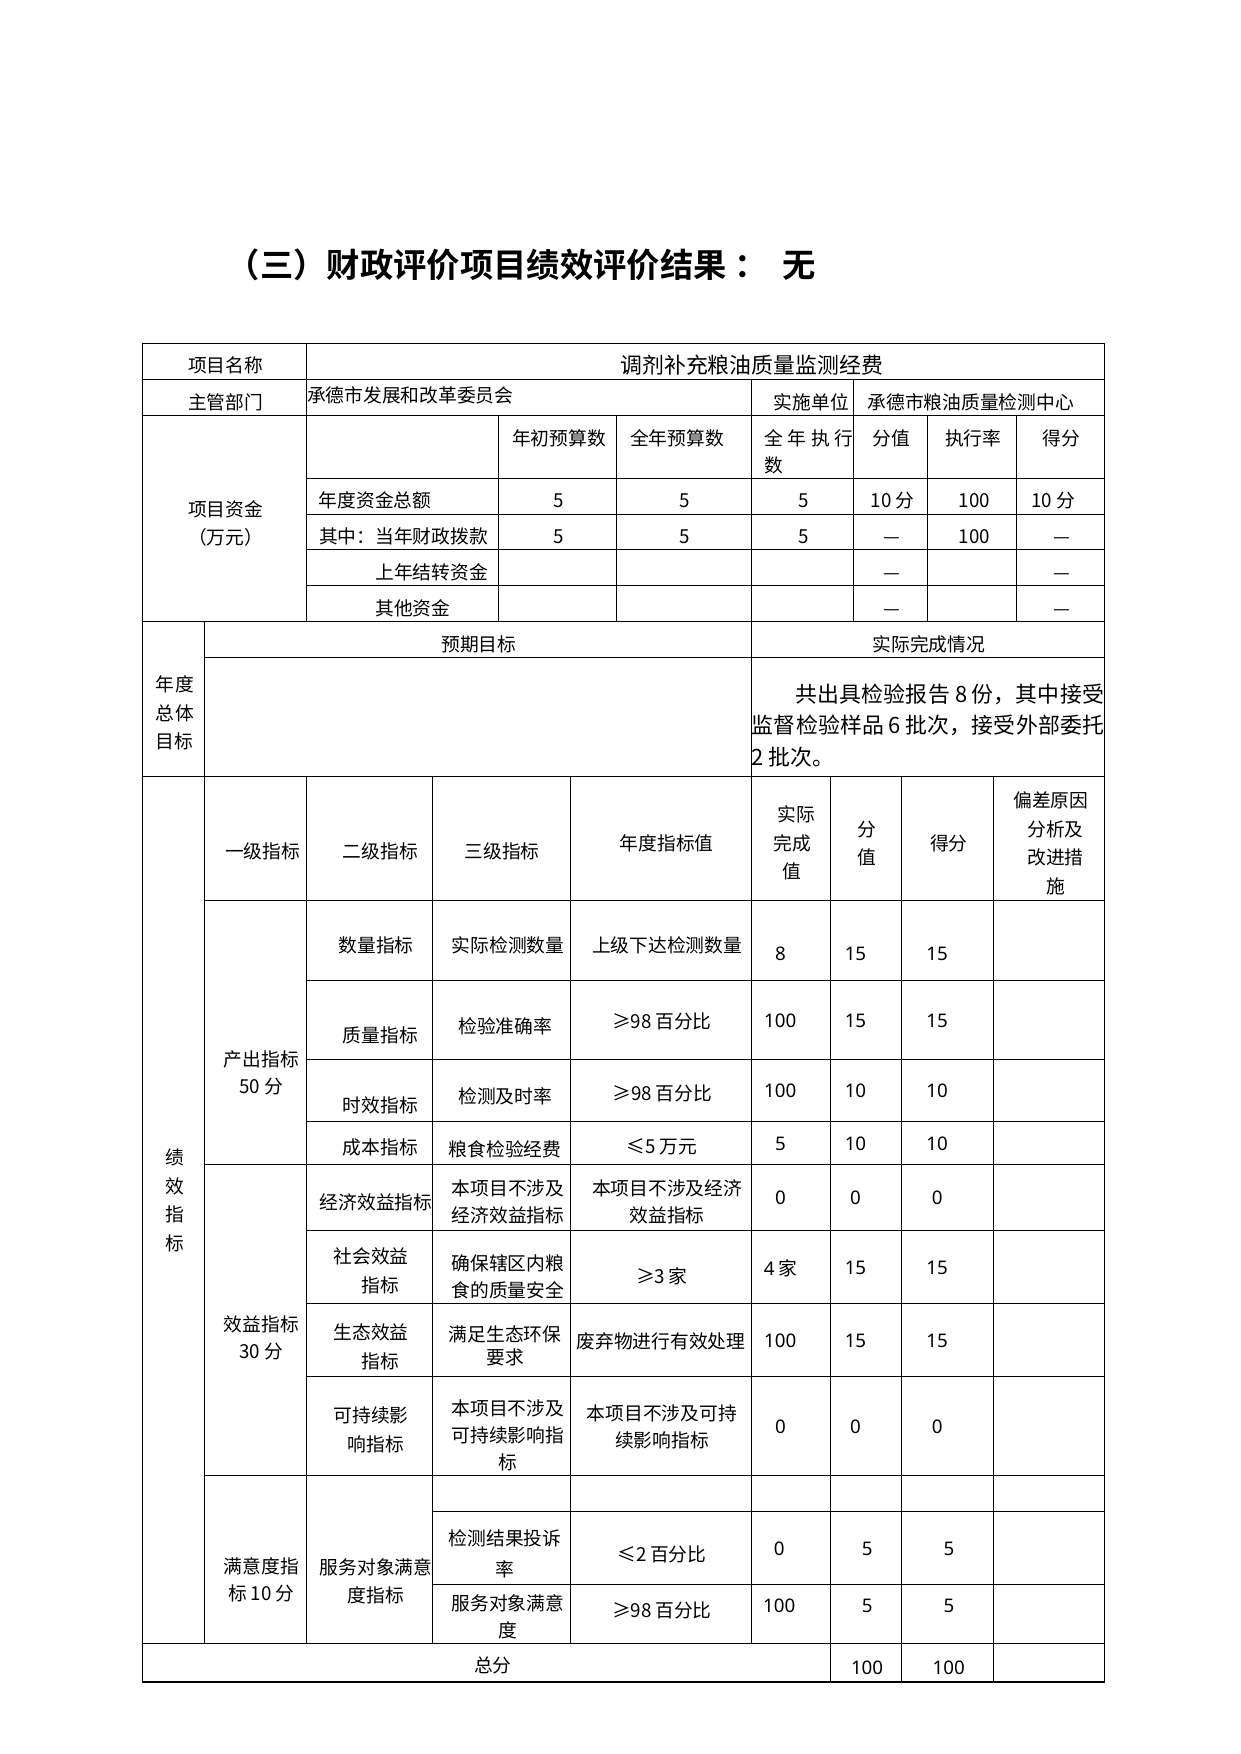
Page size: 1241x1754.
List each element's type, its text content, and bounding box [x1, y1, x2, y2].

table_cell 本项目不涉及经济效益指标 [433, 1165, 570, 1230]
table_cell 5 [902, 1512, 993, 1584]
table_cell 5 [617, 515, 751, 549]
table_cell 5 [617, 479, 751, 513]
table_cell 年度指标值 [571, 777, 751, 900]
table_cell [994, 1512, 1104, 1584]
table_cell [994, 1377, 1104, 1475]
table_cell [752, 1476, 830, 1511]
table_cell 100 [831, 1644, 901, 1681]
table_cell [994, 1304, 1104, 1376]
table_cell 年度总体目标 [143, 622, 204, 776]
table_cell 15 [902, 981, 993, 1059]
table_cell 100 [928, 479, 1016, 513]
table_cell [994, 901, 1104, 980]
table_cell 满意度指标10 分 [205, 1476, 306, 1643]
table_cell [307, 416, 498, 477]
table_cell 可持续影响指标 [307, 1377, 432, 1475]
table_cell — [1017, 550, 1104, 585]
table_cell — [854, 515, 927, 549]
table_cell 100 [752, 1585, 830, 1643]
table_cell — [1017, 586, 1104, 621]
table_cell 100 [902, 1644, 993, 1681]
table_cell 0 [831, 1377, 901, 1475]
table_cell 上级下达检测数量 [571, 901, 751, 980]
table_cell 100 [752, 1060, 830, 1121]
table_cell [617, 550, 751, 585]
table_cell 承德市发展和改革委员会 [307, 380, 751, 415]
table_cell — [854, 586, 927, 621]
table_cell 实施单位 [752, 380, 853, 415]
table_cell 二级指标 [307, 777, 432, 900]
table_cell [994, 1122, 1104, 1164]
table_cell [433, 1476, 570, 1511]
table_cell 15 [831, 1304, 901, 1376]
table_cell 分值 [854, 416, 927, 477]
table_cell [994, 1165, 1104, 1230]
table_cell [994, 981, 1104, 1059]
table_cell 预期目标 [205, 622, 751, 657]
table_cell 生态效益指标 [307, 1304, 432, 1376]
table_cell 其他资金 [307, 586, 498, 621]
table_cell 全年预算数 [617, 416, 751, 477]
table_cell [994, 1476, 1104, 1511]
table_cell 服务对象满意度指标 [307, 1476, 432, 1643]
table_cell 废弃物进行有效处理 [571, 1304, 751, 1376]
table_cell 检测及时率 [433, 1060, 570, 1121]
table_cell 年初预算数 [499, 416, 616, 477]
table_cell 一级指标 [205, 777, 306, 900]
table_cell 共出具检验报告8份，其中接受监督检验样品6批次，接受外部委托2批次。 [752, 658, 1104, 776]
table_cell 100 [752, 981, 830, 1059]
table_cell 得分 [902, 777, 993, 900]
table_cell 分值 [831, 777, 901, 900]
table_cell ≥98百分比 [571, 1060, 751, 1121]
table_cell 8 [752, 901, 830, 980]
table_cell [617, 586, 751, 621]
table_cell [499, 586, 616, 621]
table_cell 0 [902, 1165, 993, 1230]
table_cell 本项目不涉及可持续影响指标 [433, 1377, 570, 1475]
table_header 调剂补充粮油质量监测经费 [307, 344, 1104, 379]
table_cell 0 [752, 1512, 830, 1584]
table_cell [994, 1060, 1104, 1121]
table_cell [928, 550, 1016, 585]
table_cell — [854, 550, 927, 585]
table_cell 实际检测数量 [433, 901, 570, 980]
table_cell 0 [752, 1377, 830, 1475]
table_cell 5 [752, 515, 853, 549]
table_cell 100 [752, 1304, 830, 1376]
table_cell 经济效益指标 [307, 1165, 432, 1230]
table_cell [928, 586, 1016, 621]
text （三）财政评价项目绩效评价结果 ： 无 [159, 227, 1081, 343]
table_cell 5 [752, 479, 853, 513]
table_cell 总分 [143, 1644, 830, 1681]
table_cell 15 [902, 1231, 993, 1303]
table_cell 15 [831, 981, 901, 1059]
table_cell 效益指标30 分 [205, 1165, 306, 1475]
table_cell 偏差原因分析及改进措施 [994, 777, 1104, 900]
table_cell 10 [902, 1122, 993, 1164]
table_cell 质量指标 [307, 981, 432, 1059]
table_cell 实际完成值 [752, 777, 830, 900]
table_cell 粮食检验经费 [433, 1122, 570, 1164]
table_cell 10 [831, 1060, 901, 1121]
table_cell 5 [831, 1585, 901, 1643]
table_cell ≥98百分比 [571, 1585, 751, 1643]
table_cell [571, 1476, 751, 1511]
table_cell 10 分 [1017, 479, 1104, 513]
table_cell 5 [499, 515, 616, 549]
table_cell 确保辖区内粮食的质量安全 [433, 1231, 570, 1303]
table_cell 5 [902, 1585, 993, 1643]
table_cell 0 [902, 1377, 993, 1475]
table_cell — [1017, 515, 1104, 549]
table_cell [831, 1476, 901, 1511]
table_cell 15 [831, 1231, 901, 1303]
table_cell 数量指标 [307, 901, 432, 980]
table_cell 实际完成情况 [752, 622, 1104, 657]
table_cell 15 [831, 901, 901, 980]
table_cell ≤2百分比 [571, 1512, 751, 1584]
table_cell [902, 1476, 993, 1511]
table_cell 10 [902, 1060, 993, 1121]
table_cell 主管部门 [143, 380, 306, 415]
table_cell [752, 586, 853, 621]
table_cell ≤5万元 [571, 1122, 751, 1164]
table_cell 项目资金 （万元） [143, 416, 306, 621]
table_cell 10 [831, 1122, 901, 1164]
table_cell 5 [499, 479, 616, 513]
table_cell 100 [928, 515, 1016, 549]
table_cell 三级指标 [433, 777, 570, 900]
table_cell 年度资金总额 [307, 479, 498, 513]
table_cell 检验准确率 [433, 981, 570, 1059]
table_cell 得分 [1017, 416, 1104, 477]
table_cell [752, 550, 853, 585]
table_cell ≥98百分比 [571, 981, 751, 1059]
table_cell 服务对象满意度 [433, 1585, 570, 1643]
table_cell 上年结转资金 [307, 550, 498, 585]
table_cell 产出指标50 分 [205, 901, 306, 1164]
table_cell [994, 1585, 1104, 1643]
table_cell 时效指标 [307, 1060, 432, 1121]
table_cell 本项目不涉及可持续影响指标 [571, 1377, 751, 1475]
table_cell 15 [902, 901, 993, 980]
table_cell 5 [831, 1512, 901, 1584]
table_cell 其中：当年财政拨款 [307, 515, 498, 549]
table_cell 满足生态环保要求 [433, 1304, 570, 1376]
table_cell ≥3家 [571, 1231, 751, 1303]
table_cell 执行率 [928, 416, 1016, 477]
table_cell 绩效指标 [143, 777, 204, 1643]
table_cell 10 分 [854, 479, 927, 513]
table_cell [205, 658, 751, 776]
table_cell 0 [752, 1165, 830, 1230]
table_cell 社会效益指标 [307, 1231, 432, 1303]
table_cell 成本指标 [307, 1122, 432, 1164]
table_cell 4家 [752, 1231, 830, 1303]
table_cell 检测结果投诉率 [433, 1512, 570, 1584]
table_cell 本项目不涉及经济效益指标 [571, 1165, 751, 1230]
table_cell [994, 1644, 1104, 1681]
table_cell 0 [831, 1165, 901, 1230]
table_cell 全年执行数 [752, 416, 853, 477]
table_cell 承德市粮油质量检测中心 [854, 380, 1104, 415]
table_header 项目名称 [143, 344, 306, 379]
table_cell [499, 550, 616, 585]
table_cell 5 [752, 1122, 830, 1164]
table_cell 15 [902, 1304, 993, 1376]
table_cell [994, 1231, 1104, 1303]
